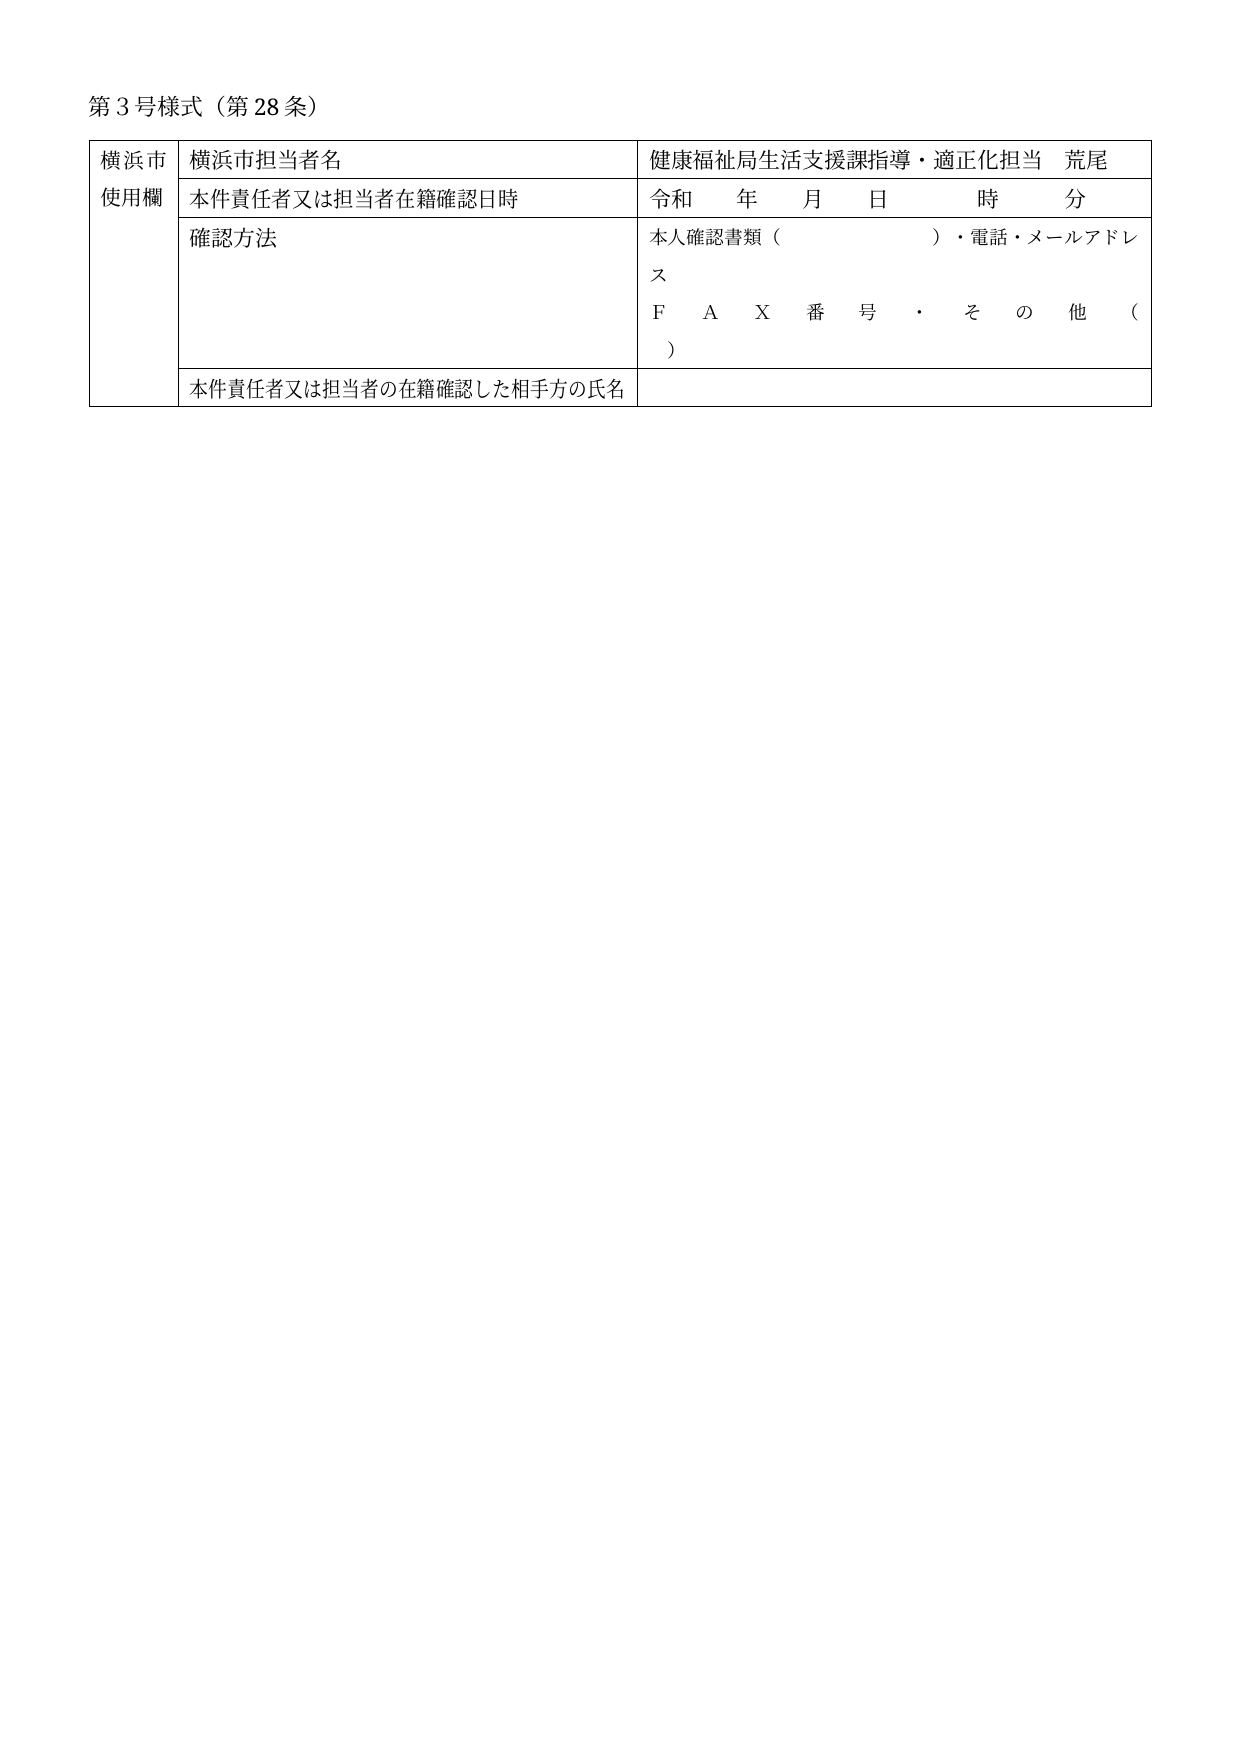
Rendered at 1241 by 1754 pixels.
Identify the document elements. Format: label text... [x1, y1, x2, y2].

table_cell 本件責任者又は担当者の在籍確認した相手方の氏名 [179, 369, 637, 406]
table_header 健康福祉局生活支援課指導・適正化担当 荒尾 [638, 141, 1151, 178]
table_header 横浜市使用欄 [90, 141, 178, 406]
table_cell 本人確認書類（ ）・電話・メールアドレス ＦＡＸ番号・その他（ ） [638, 218, 1151, 368]
table_cell [638, 369, 1151, 406]
table_cell 令和 年 月 日 時 分 [638, 179, 1151, 217]
table_cell 本件責任者又は担当者在籍確認日時 [179, 179, 637, 217]
table_header 横浜市担当者名 [179, 141, 637, 178]
table_cell 確認方法 [179, 218, 637, 368]
